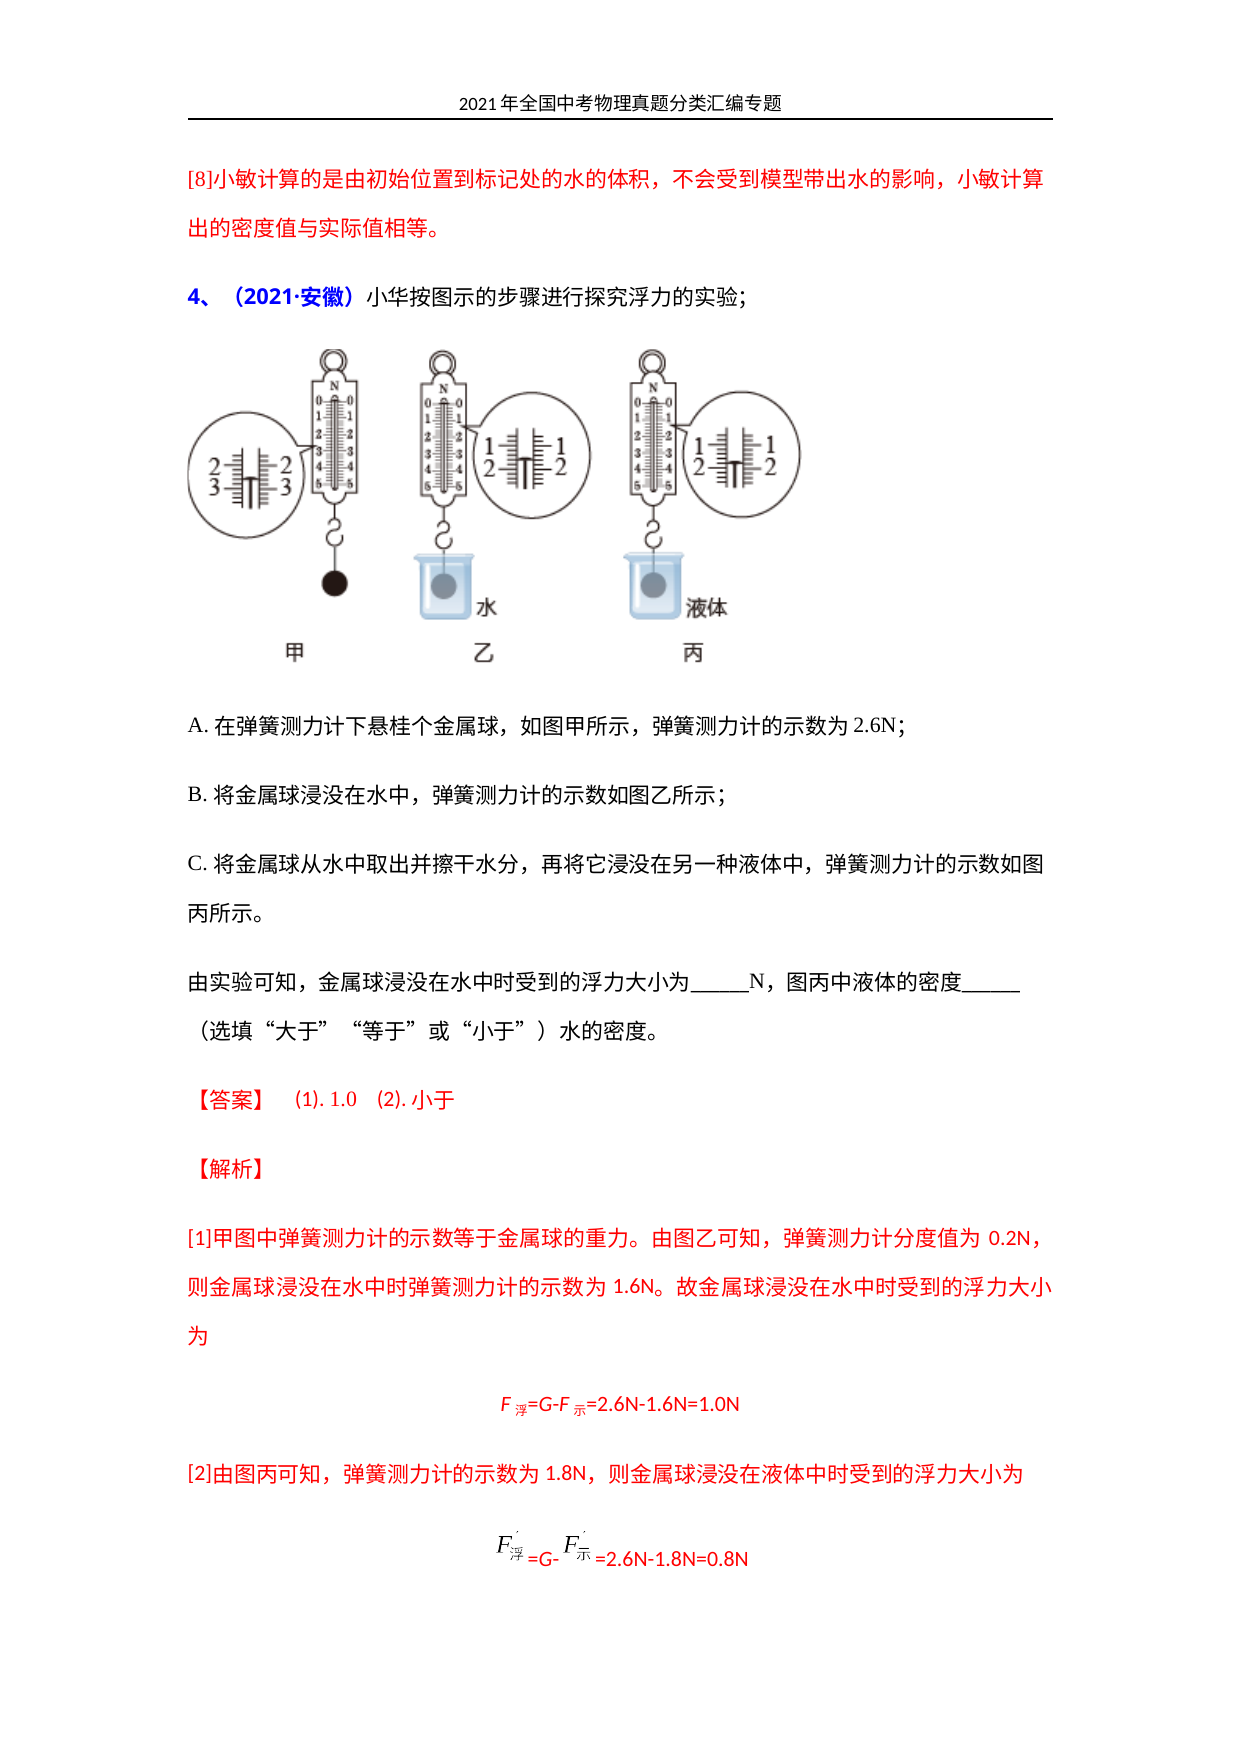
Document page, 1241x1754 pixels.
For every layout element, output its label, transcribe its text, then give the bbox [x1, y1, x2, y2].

text B. 将金属球浸没在水中，弹簧测力计的示数如图乙所示； [187, 777, 1053, 810]
text 【答案】 (1). 1.0 (2). 小于 [187, 1082, 1053, 1115]
text [2]由图丙可知，弹簧测力计的示数为1.8N，则金属球浸没在液体中时受到的浮力大小为 [187, 1457, 1053, 1489]
text 【解析】 [187, 1152, 1053, 1184]
text C. 将金属球从水中取出并擦干水分，再将它浸没在另一种液体中，弹簧测力计的示数如图丙所示。 [187, 847, 1053, 928]
picture [187, 349, 802, 667]
text [8]小敏计算的是由初始位置到标记处的水的体积，不会受到模型带出水的影响，小敏计算出的密度值与实际值相等。 [187, 162, 1053, 243]
text [1]甲图中弹簧测力计的示数等于金属球的重力。由图乙可知，弹簧测力计分度值为0.2N，则金属球浸没在水中时弹簧测力计的示数为1.6N。故金属球浸没在水中时受到的浮力大小为 [187, 1221, 1053, 1351]
text 由实验可知，金属球浸没在水中时受到的浮力大小为______N，图丙中液体的密度______（选填“大于”“等于”或“小于”）水的密度。 [187, 964, 1053, 1046]
text =G-=2.6N-1.8N=0.8N [187, 1526, 1053, 1591]
text 4、（2021·安徽）小华按图示的步骤进行探究浮力的实验； [187, 280, 1053, 312]
text A. 在弹簧测力计下悬桂个金属球，如图甲所示，弹簧测力计的示数为2.6N； [187, 708, 1053, 741]
text F浮=G-F示=2.6N-1.6N=1.0N [187, 1387, 1053, 1420]
